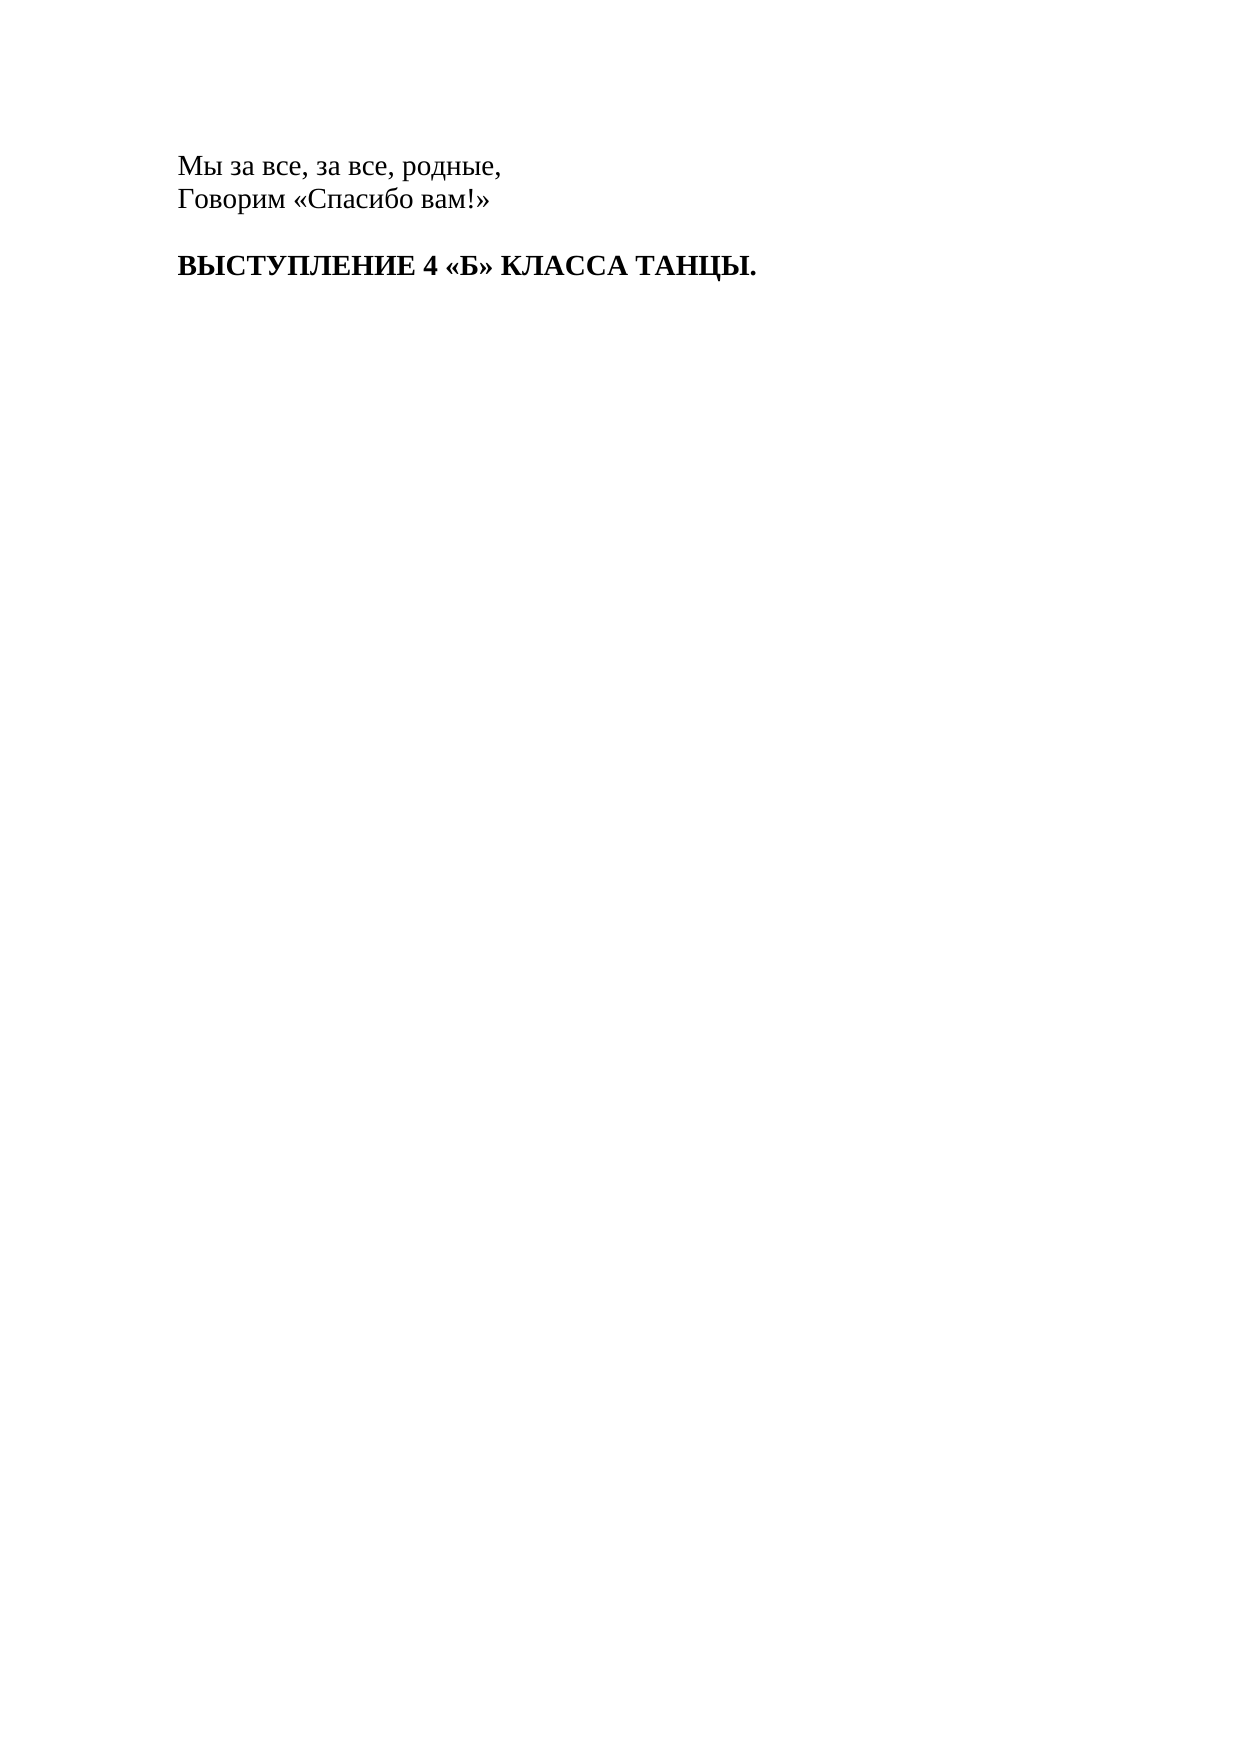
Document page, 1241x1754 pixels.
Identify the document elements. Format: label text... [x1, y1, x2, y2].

text ВЫСТУПЛЕНИЕ 4 «Б» КЛАССА ТАНЦЫ. [177, 248, 1152, 282]
text Мы за все, за все, родные, [177, 148, 1152, 181]
text Говорим «Спасибо вам!» [177, 181, 1152, 215]
